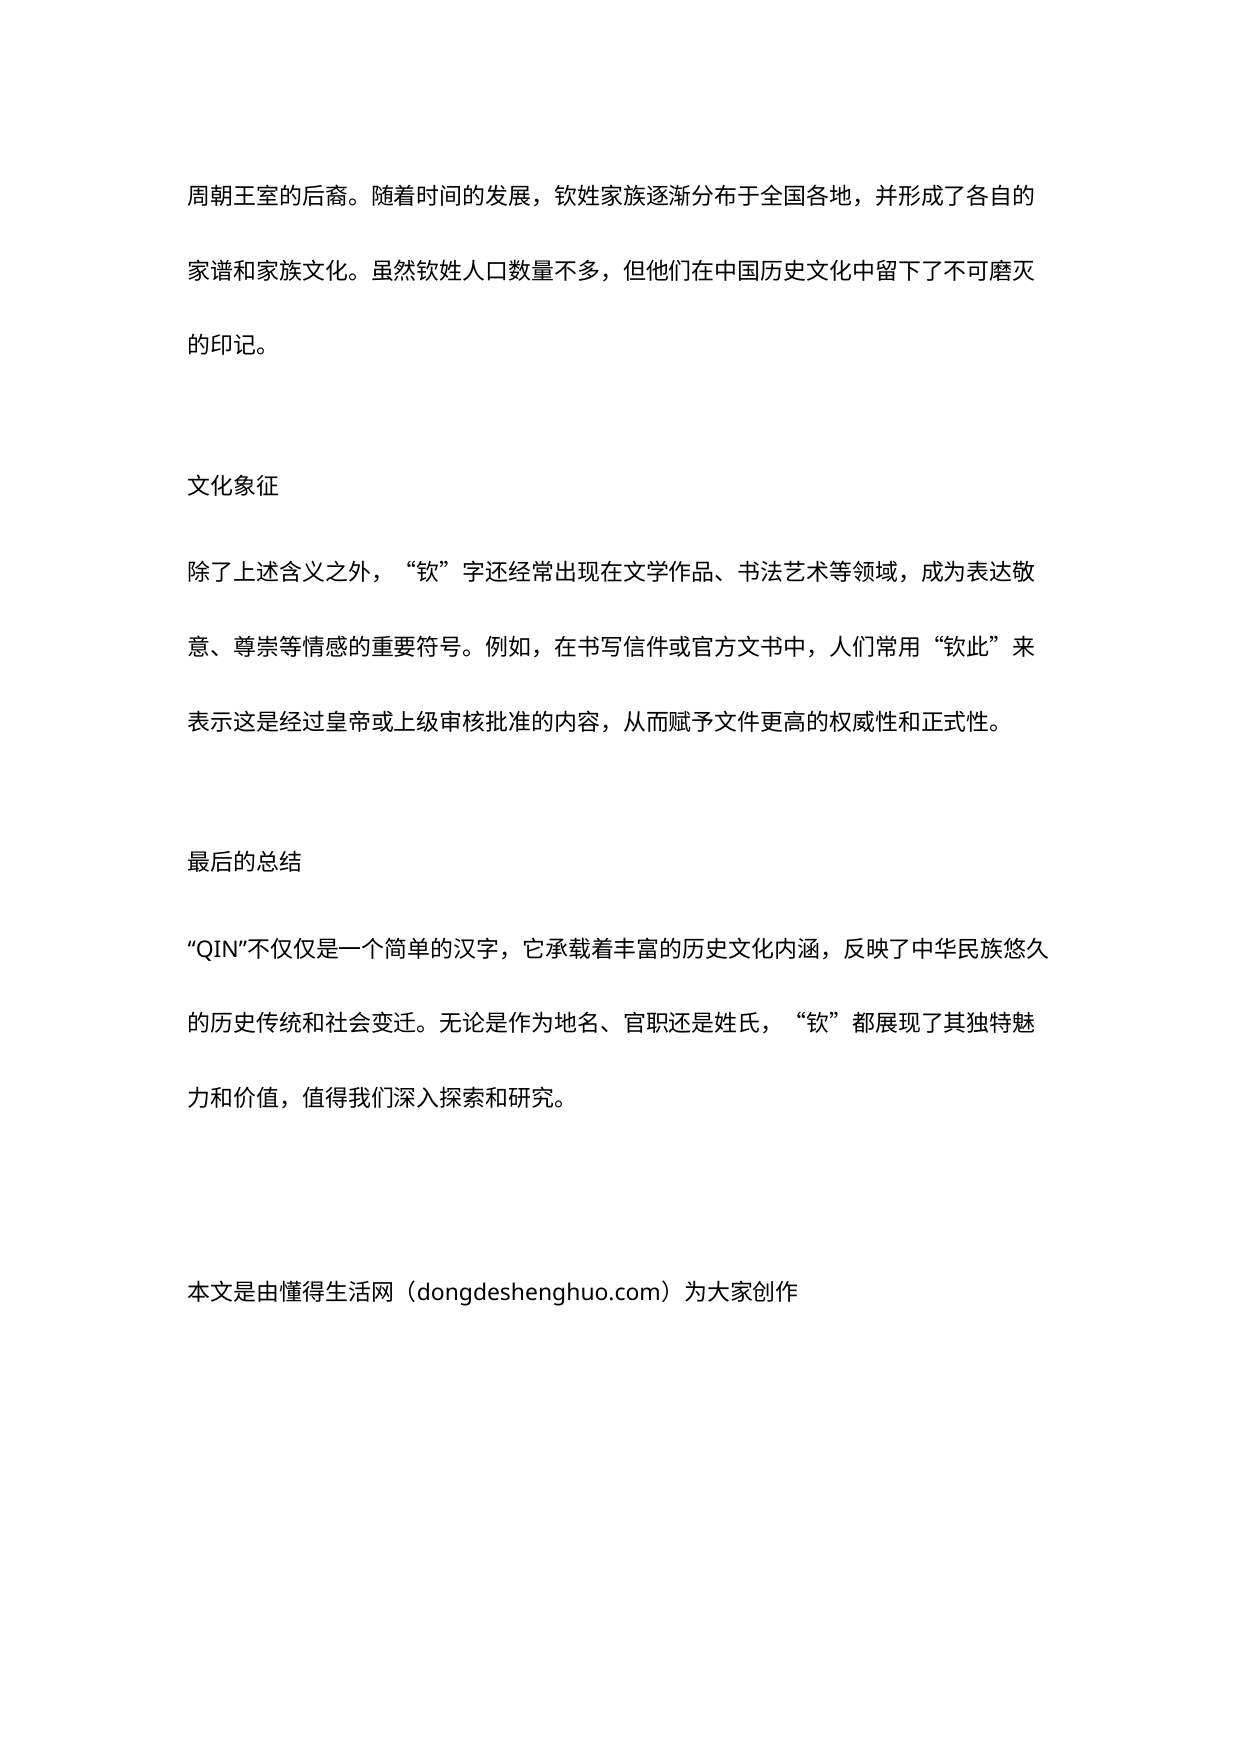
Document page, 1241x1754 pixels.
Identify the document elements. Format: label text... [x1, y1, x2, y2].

text 文化象征 [187, 452, 1053, 517]
text 本文是由懂得生活网（dongdeshenghuo.com）为大家创作 [187, 1258, 1053, 1323]
text “QIN”不仅仅是一个简单的汉字，它承载着丰富的历史文化内涵，反映了中华民族悠久的历史传统和社会变迁。无论是作为地名、官职还是姓氏，“钦”都展现了其独特魅力和价值，值得我们深入探索和研究。 [187, 915, 1053, 1129]
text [187, 162, 1053, 376]
text 最后的总结 [187, 828, 1053, 893]
text 除了上述含义之外，“钦”字还经常出现在文学作品、书法艺术等领域，成为表达敬意、尊崇等情感的重要符号。例如，在书写信件或官方文书中，人们常用“钦此”来表示这是经过皇帝或上级审核批准的内容，从而赋予文件更高的权威性和正式性。 [187, 538, 1053, 753]
